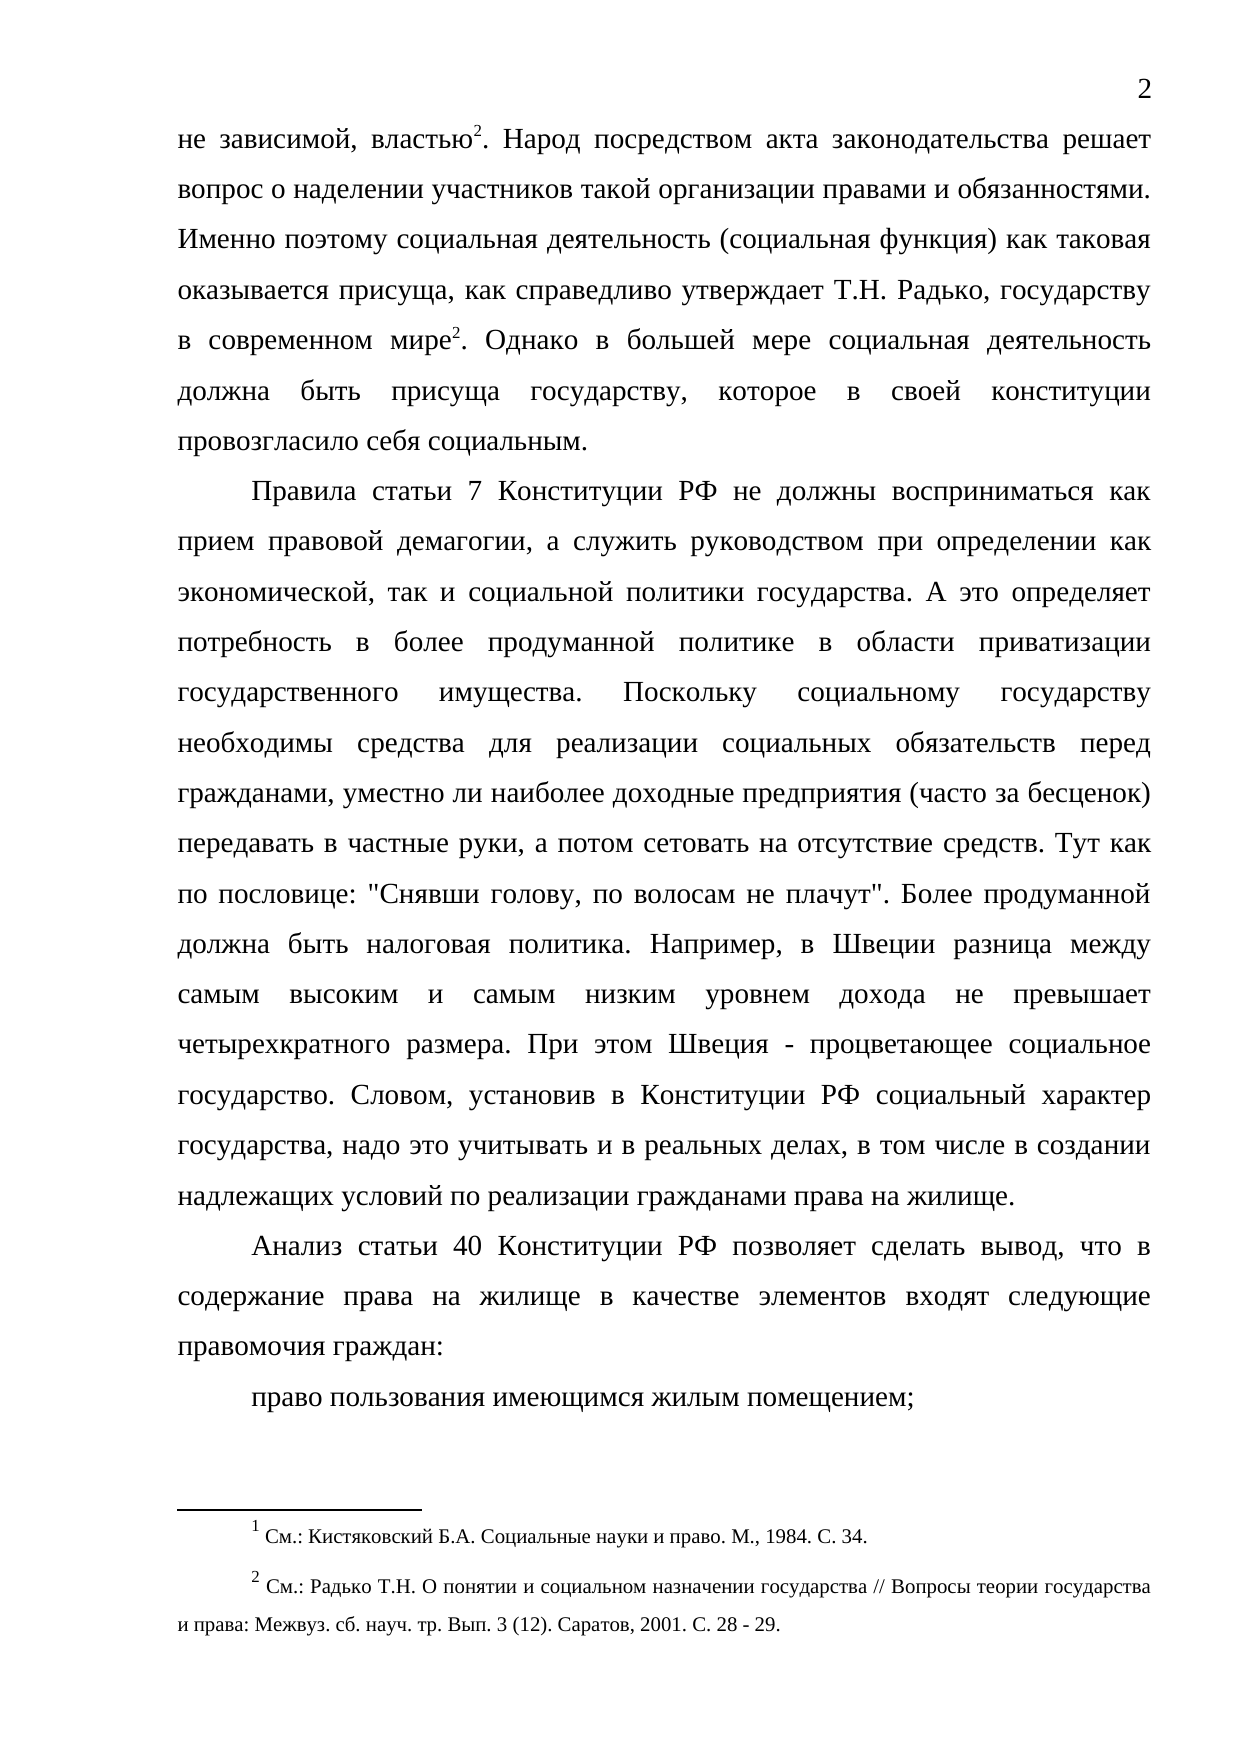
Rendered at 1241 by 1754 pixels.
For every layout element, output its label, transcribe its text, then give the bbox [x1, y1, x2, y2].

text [177, 121, 1152, 456]
text Правила статьи 7 Конституции РФ не должны восприниматься как прием правовой демагогии, а служить руководством при определении как экономической, так и социальной политики государства. А это определяет потребность в более продуманной политике в области приватизации государственного имущества. Поскольку социальному государству необходимы средства для реализации социальных обязательств перед гражданами, уместно ли наиболее доходные предприятия (часто за бесценок) передавать в частные руки, а потом сетовать на отсутствие средств. Тут как по пословице: "Снявши голову, по волосам не плачут". Более продуманной должна быть налоговая политика. Например, в Швеции разница между самым высоким и самым низким уровнем дохода не превышает четырехкратного размера. При этом Швеция - процветающее социальное государство. Словом, установив в Конституции РФ социальный характер государства, надо это учитывать и в реальных делах, в том числе в создании надлежащих условий по реализации гражданами права на жилище. [177, 473, 1152, 1211]
text Анализ статьи 40 Конституции РФ позволяет сделать вывод, что в содержание права на жилище в качестве элементов входят следующие правомочия граждан: [177, 1228, 1152, 1362]
text право пользования имеющимся жилым помещением; [177, 1379, 1152, 1412]
